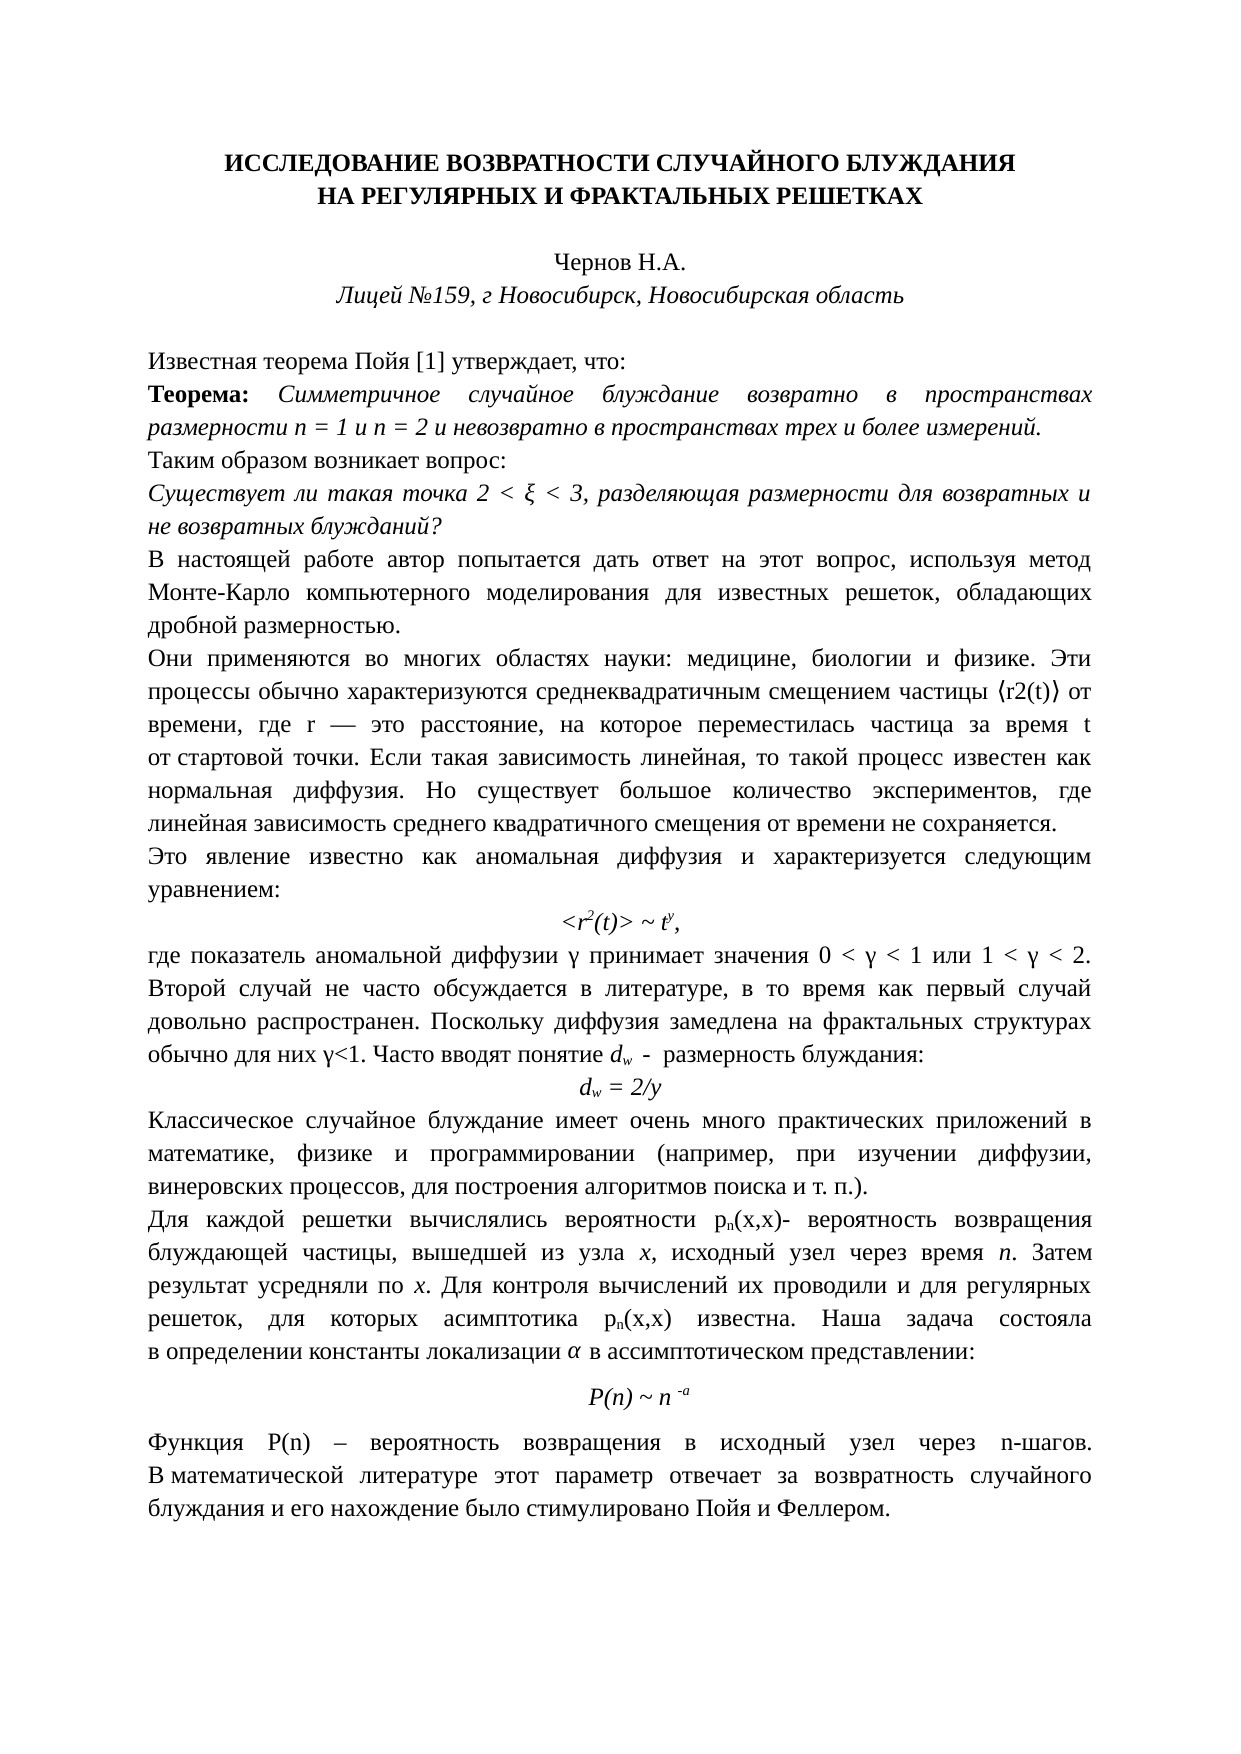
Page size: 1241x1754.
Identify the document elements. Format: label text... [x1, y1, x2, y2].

text Существует ли такая точка 2 < ξ < 3, разделяющая размерности для возвратных и не возвратных блужданий? [148, 478, 1092, 540]
text Функция P(n) – вероятность возвращения в исходный узел через n-шагов. В математической литературе этот параметр отвечает за возвратность случайного блуждания и его нахождение было стимулировано Пойя и Феллером. [148, 1427, 1092, 1522]
text Лицей №159, г Новосибирск, Новосибирская область [148, 280, 1092, 308]
text Это явление известно как аномальная диффузия и характеризуется следующим уравнением: [148, 841, 1092, 903]
text Для каждой решетки вычислялись вероятности pn(x,x)- вероятность возвращения блуждающей частицы, вышедшей из узла x, исходный узел через время n. Затем результат усредняли по x. Для контроля вычислений их проводили и для регулярных решеток, для которых асимптотика pn(x,x) известна. Наша задача состояла в определении константы локализации в ассимптотическом представлении: [148, 1204, 1092, 1365]
text В настоящей работе автор попытается дать ответ на этот вопрос, используя метод Монте-Карло компьютерного моделирования для известных решеток, обладающих дробной размерностью. [148, 544, 1092, 639]
text Они применяются во многих областях науки: медицине, биологии и физике. Эти процессы обычно характеризуются среднеквадратичным смещением частицы ⟨r2(t)⟩ от времени, где r — это расстояние, на которое переместилась частица за время t от стартовой точки. Если такая зависимость линейная, то такой процесс известен как нормальная диффузия. Но существует большое количество экспериментов, где линейная зависимость среднего квадратичного смещения от времени не сохраняется. [148, 643, 1092, 837]
text Классическое случайное блуждание имеет очень много практических приложений в математике, физике и программировании (например, при изучении диффузии, винеровских процессов, для построения алгоритмов поиска и т. п.). [148, 1105, 1092, 1200]
text Известная теорема Пойя [1] утверждает, что: [148, 346, 1092, 374]
text P(n) ~ n -a [148, 1382, 1092, 1411]
text Таким образом возникает вопрос: [148, 445, 1092, 474]
text <r2(t)> ~ ty, [148, 907, 1092, 936]
text Чернов Н.А. [148, 247, 1092, 276]
text Теорема: Симметричное случайное блуждание возвратно в пространствах размерности n = 1 и n = 2 и невозвратно в пространствах трех и более измерений. [148, 379, 1092, 441]
text dw = 2/y [148, 1072, 1092, 1101]
text ИССЛЕДОВАНИЕ ВОЗВРАТНОСТИ СЛУЧАЙНОГО БЛУЖДАНИЯ НА РЕГУЛЯРНЫХ И ФРАКТАЛЬНЫХ РЕШЕТКАХ [148, 148, 1092, 209]
text где показатель аномальной диффузии γ принимает значения 0 < γ < 1 или 1 < γ < 2. Второй случай не часто обсуждается в литературе, в то время как первый случай довольно распространен. Поскольку диффузия замедлена на фрактальных структурах обычно для них γ<1. Часто вводят понятие dw - размерность блуждания: [148, 940, 1092, 1068]
